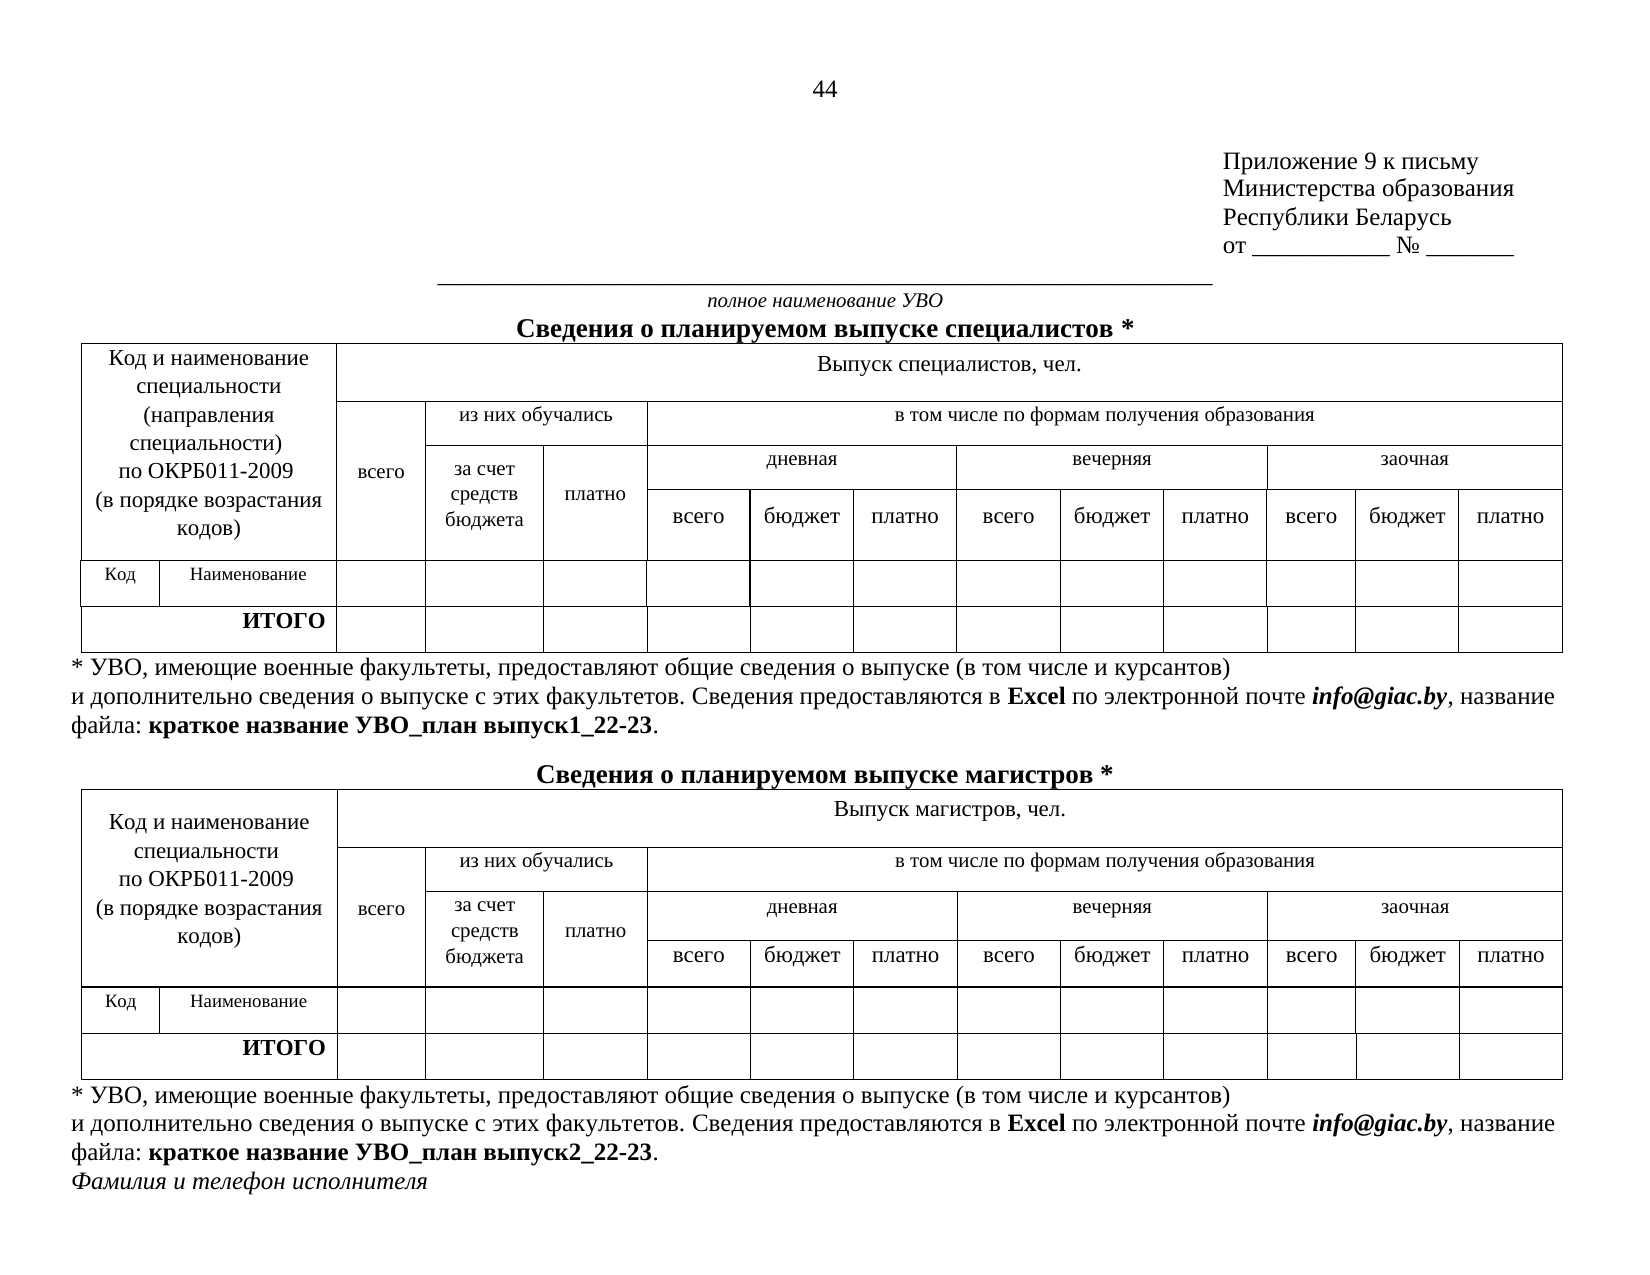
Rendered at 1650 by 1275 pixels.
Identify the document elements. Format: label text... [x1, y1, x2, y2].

text Сведения о планируемом выпуске специалистов * [71, 312, 1579, 343]
table_cell [1357, 1034, 1459, 1079]
table_cell бюджет [1061, 941, 1163, 986]
table_cell [751, 1034, 853, 1079]
table_cell [648, 1034, 750, 1079]
table_cell [1164, 607, 1267, 652]
table_cell [337, 607, 425, 652]
table_cell за счет средств бюджета [426, 446, 543, 559]
table_cell дневная [648, 446, 956, 489]
table_cell ИТОГО [82, 1034, 337, 1079]
text Республики Беларусь [1223, 202, 1579, 231]
table_cell заочная [1268, 446, 1562, 489]
text полное наименование УВО [71, 288, 1579, 312]
table_cell Наименование [160, 988, 337, 1032]
table_cell платно [854, 941, 957, 986]
table_cell [544, 607, 647, 652]
table_cell вечерняя [957, 446, 1267, 489]
table_cell [1061, 561, 1163, 606]
table_cell [338, 988, 425, 1032]
table_cell [426, 1034, 543, 1079]
table_header Выпуск магистров, чел. [338, 790, 1562, 847]
text * УВО, имеющие военные факультеты, предоставляют общие сведения о выпуске (в том числе и курсантов) и дополнительно сведения о выпуске с этих факультетов. Сведения предоставляются в Ехсеl по электронной почте info@giac.by, название файла: краткое название УВО_план выпуск2_22-23. [71, 1080, 1579, 1166]
table_cell всего [957, 490, 1060, 559]
table_cell за счет средств бюджета [426, 892, 543, 986]
table_cell бюджет [751, 941, 853, 986]
table_cell бюджет [751, 490, 853, 559]
table_cell всего [648, 490, 749, 559]
table_cell [1268, 1034, 1356, 1079]
text Сведения о планируемом выпуске магистров * [71, 758, 1579, 789]
table_cell платно [544, 892, 647, 986]
table_cell [751, 988, 853, 1032]
table_header Код и наименование специальности по ОКРБ011-2009 (в порядке возрастания кодов) [82, 790, 337, 986]
table_cell бюджет [1356, 941, 1459, 986]
table_cell [1164, 1034, 1267, 1079]
table_cell Код [81, 561, 159, 606]
table_cell заочная [1268, 892, 1562, 940]
table_cell платно [544, 446, 647, 559]
table_cell [544, 988, 647, 1032]
text Фамилия и телефон исполнителя [71, 1166, 1579, 1195]
table_cell [1061, 607, 1163, 652]
table_cell [1460, 988, 1562, 1032]
table_cell вечерняя [958, 892, 1267, 940]
table_cell [1356, 561, 1458, 606]
table_cell [854, 988, 957, 1032]
table_cell бюджет [1061, 490, 1163, 559]
table_cell [958, 1034, 1060, 1079]
table_cell [958, 988, 1060, 1032]
table_cell [1267, 561, 1355, 606]
table_cell [338, 1034, 425, 1079]
table_cell [648, 607, 750, 652]
table_cell [426, 988, 543, 1032]
table_cell [1460, 1034, 1562, 1079]
table_cell дневная [648, 892, 957, 940]
table_header Код и наименование специальности (направления специальности) по ОКРБ011-2009 (в порядке возрастания кодов) [82, 344, 336, 559]
table_cell [957, 561, 1060, 606]
table_cell всего [958, 941, 1060, 986]
table_cell бюджет [1356, 490, 1458, 559]
table_cell [426, 607, 543, 652]
table_cell [544, 561, 646, 606]
table_cell всего [648, 941, 750, 986]
text ______________________________________________________________ [71, 259, 1579, 288]
table_cell [544, 1034, 647, 1079]
table_cell [648, 988, 750, 1032]
table_cell [751, 607, 853, 652]
table_cell платно [1164, 490, 1266, 559]
table_cell [1459, 561, 1562, 606]
table_cell [1268, 607, 1355, 652]
table_cell всего [1268, 941, 1355, 986]
table_cell [1459, 607, 1562, 652]
table_cell [1268, 988, 1355, 1032]
text от ___________ № _______ [1223, 231, 1579, 259]
table_cell Наименование [160, 561, 336, 606]
table_cell всего [1267, 490, 1355, 559]
table_cell в том числе по формам получения образования [648, 402, 1562, 445]
text Приложение 9 к письму Министерства образования [1223, 148, 1579, 202]
table_cell [854, 561, 956, 606]
table_cell из них обучались [426, 402, 647, 445]
text * УВО, имеющие военные факультеты, предоставляют общие сведения о выпуске (в том числе и курсантов) и дополнительно сведения о выпуске с этих факультетов. Сведения предоставляются в Ехсеl по электронной почте info@giac.by, название файла: краткое название УВО_план выпуск1_22-23. [71, 652, 1579, 739]
table_cell [1356, 988, 1459, 1032]
table_cell из них обучались [426, 848, 647, 891]
table_cell [337, 561, 425, 606]
table_cell всего [337, 402, 425, 559]
table_header Выпуск специалистов, чел. [337, 344, 1562, 401]
table_cell [1061, 1034, 1163, 1079]
table_cell всего [338, 848, 425, 986]
table_cell в том числе по формам получения образования [648, 848, 1562, 891]
table_cell [647, 561, 749, 606]
table_cell платно [1460, 941, 1562, 986]
table_cell [426, 561, 543, 606]
table_cell [854, 1034, 957, 1079]
table_cell [1356, 607, 1458, 652]
table_cell [1061, 988, 1163, 1032]
table_cell [751, 561, 853, 606]
table_cell [1164, 561, 1266, 606]
table_cell [854, 607, 956, 652]
table_cell Код [82, 988, 159, 1032]
table_cell платно [854, 490, 956, 559]
table_cell [1164, 988, 1267, 1032]
table_cell платно [1459, 490, 1562, 559]
table_cell [957, 607, 1060, 652]
table_cell платно [1164, 941, 1267, 986]
table_cell ИТОГО [82, 607, 336, 652]
